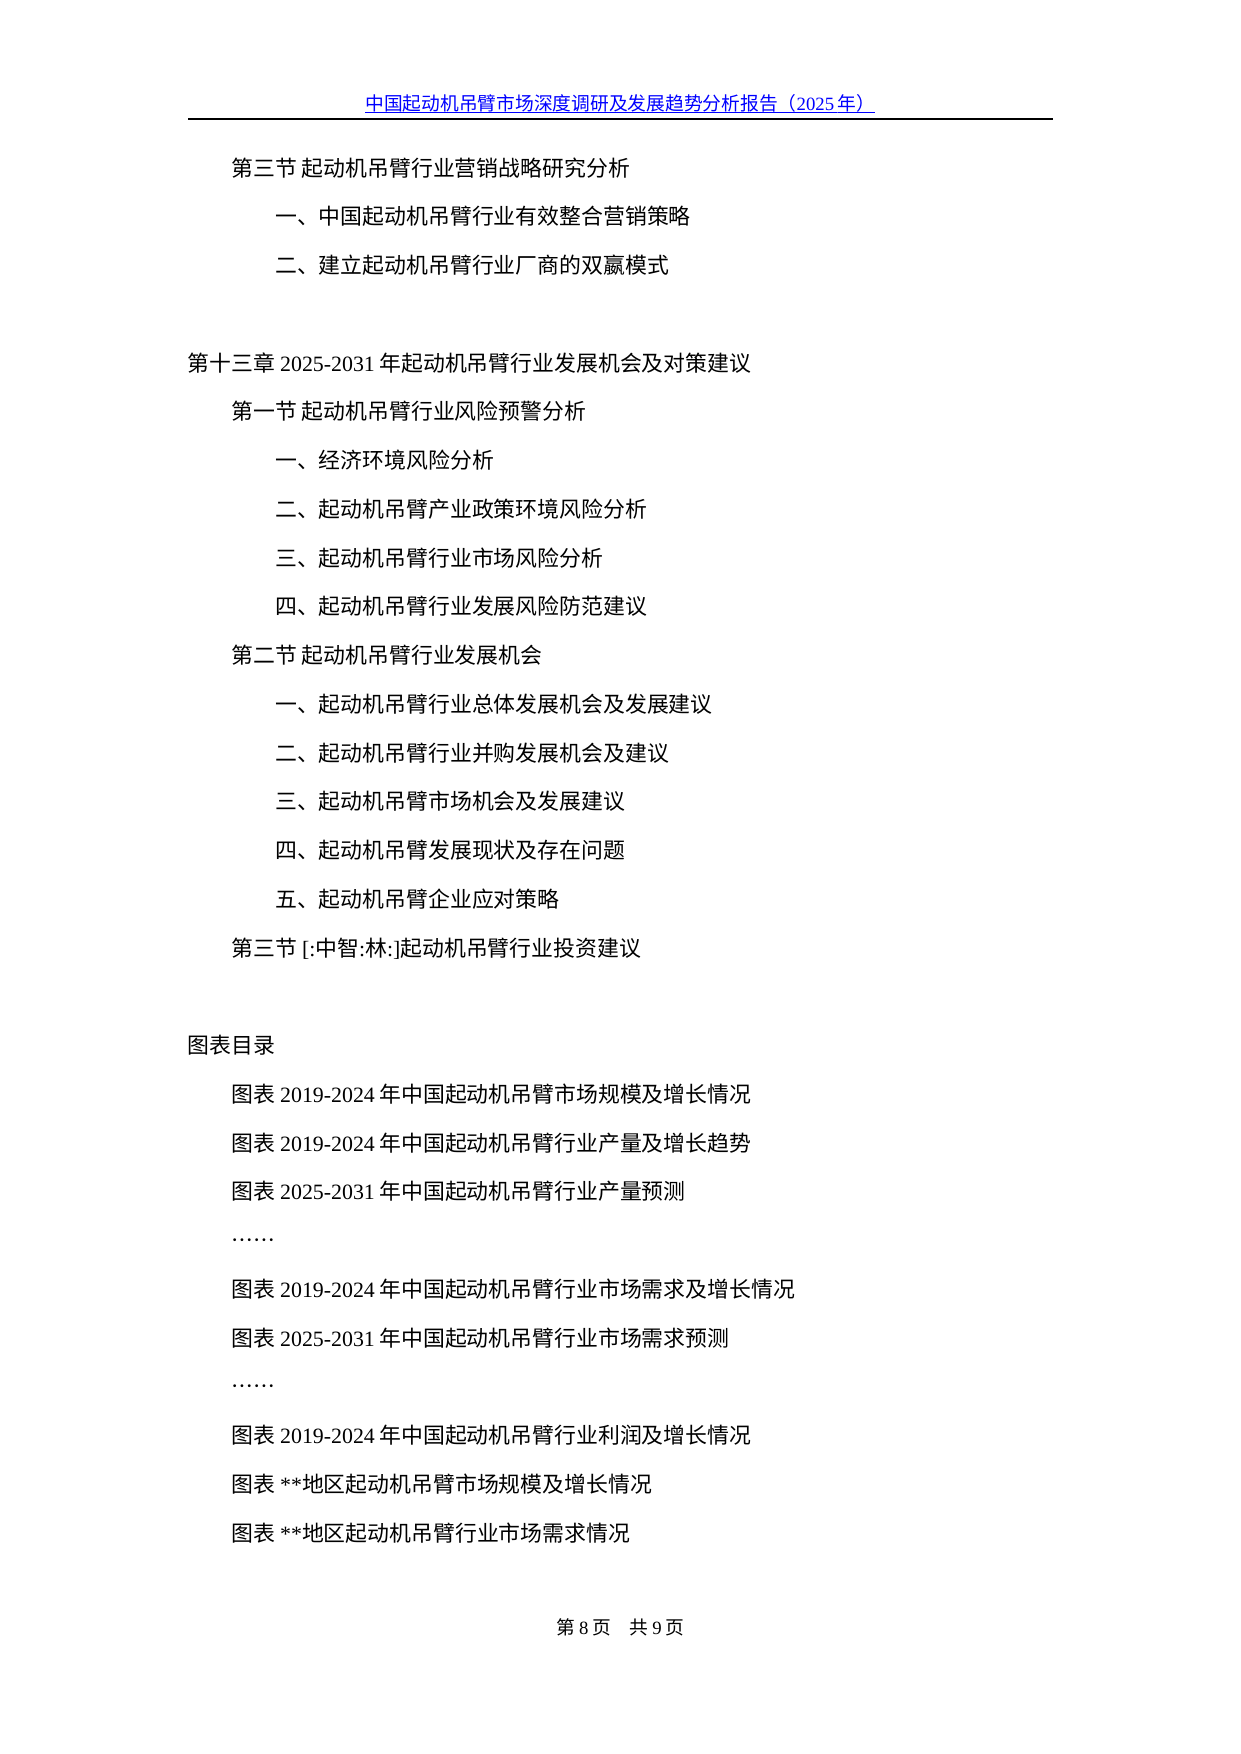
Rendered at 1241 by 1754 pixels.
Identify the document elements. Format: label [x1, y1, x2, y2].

text [187, 150, 1053, 1548]
